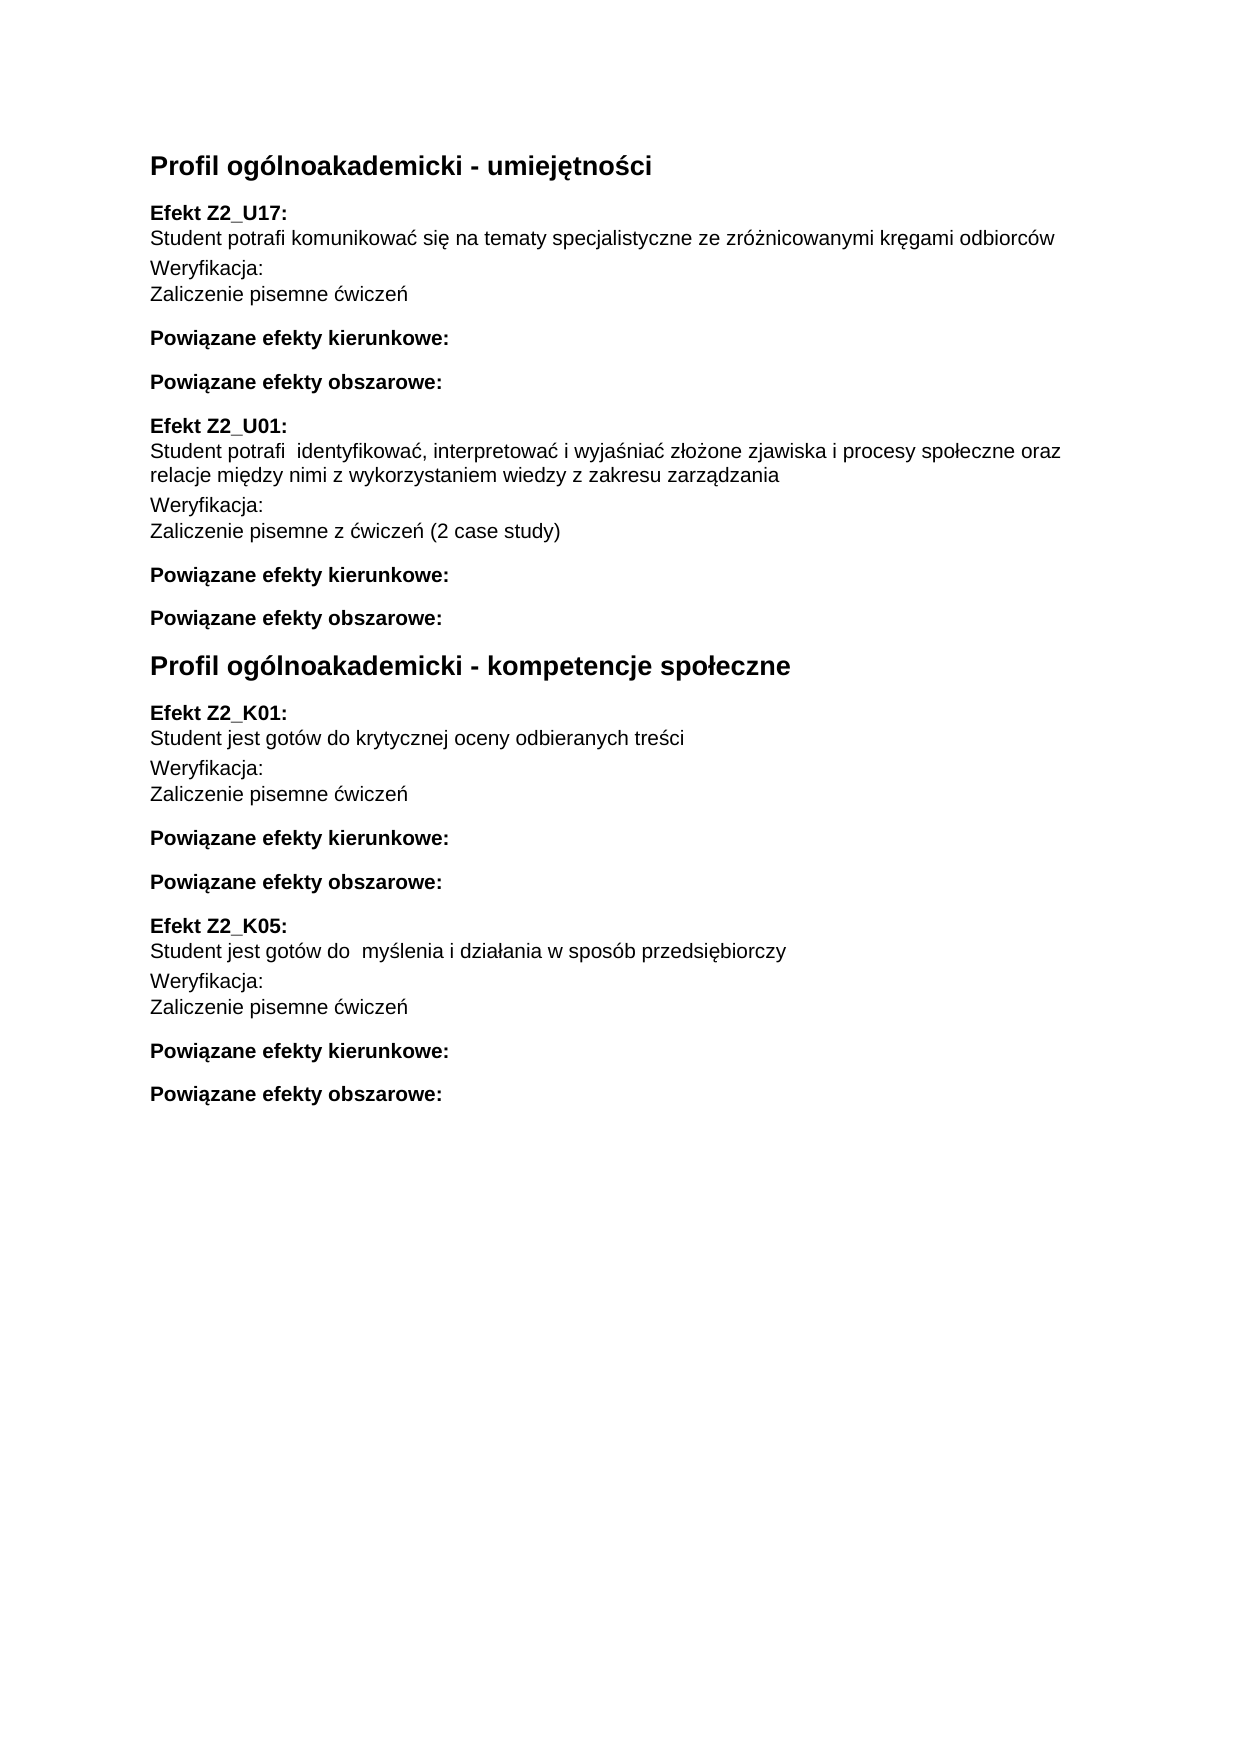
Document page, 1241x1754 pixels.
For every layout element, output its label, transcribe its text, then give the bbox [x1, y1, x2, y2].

text Zaliczenie pisemne ćwiczeń [150, 282, 1090, 306]
text Zaliczenie pisemne z ćwiczeń (2 case study) [150, 519, 1090, 543]
text Powiązane efekty kierunkowe: [150, 562, 1090, 586]
text Efekt Z2_K05: [150, 913, 1090, 937]
subtitle Profil ogólnoakademicki - umiejętności [150, 150, 1090, 181]
text Powiązane efekty kierunkowe: [150, 1038, 1090, 1062]
text Zaliczenie pisemne ćwiczeń [150, 995, 1090, 1019]
text Zaliczenie pisemne ćwiczeń [150, 782, 1090, 806]
text Student potrafi identyfikować, interpretować i wyjaśniać złożone zjawiska i procesy społeczne oraz relacje między nimi z wykorzystaniem wiedzy z zakresu zarządzania [150, 438, 1090, 486]
text Weryfikacja: [150, 256, 1090, 280]
text Weryfikacja: [150, 969, 1090, 993]
text Powiązane efekty obszarowe: [150, 870, 1090, 894]
text Powiązane efekty obszarowe: [150, 606, 1090, 630]
text Efekt Z2_U01: [150, 413, 1090, 437]
subtitle Profil ogólnoakademicki - kompetencje społeczne [150, 650, 1090, 681]
text Weryfikacja: [150, 756, 1090, 780]
text Powiązane efekty kierunkowe: [150, 826, 1090, 850]
text Efekt Z2_U17: [150, 201, 1090, 225]
text Powiązane efekty obszarowe: [150, 1082, 1090, 1106]
text Efekt Z2_K01: [150, 701, 1090, 725]
text Powiązane efekty kierunkowe: [150, 326, 1090, 350]
text Student jest gotów do krytycznej oceny odbieranych treści [150, 726, 1090, 750]
text Student jest gotów do myślenia i działania w sposób przedsiębiorczy [150, 938, 1090, 962]
text Weryfikacja: [150, 493, 1090, 517]
text Student potrafi komunikować się na tematy specjalistyczne ze zróżnicowanymi kręgami odbiorców [150, 226, 1090, 250]
text Powiązane efekty obszarowe: [150, 370, 1090, 394]
